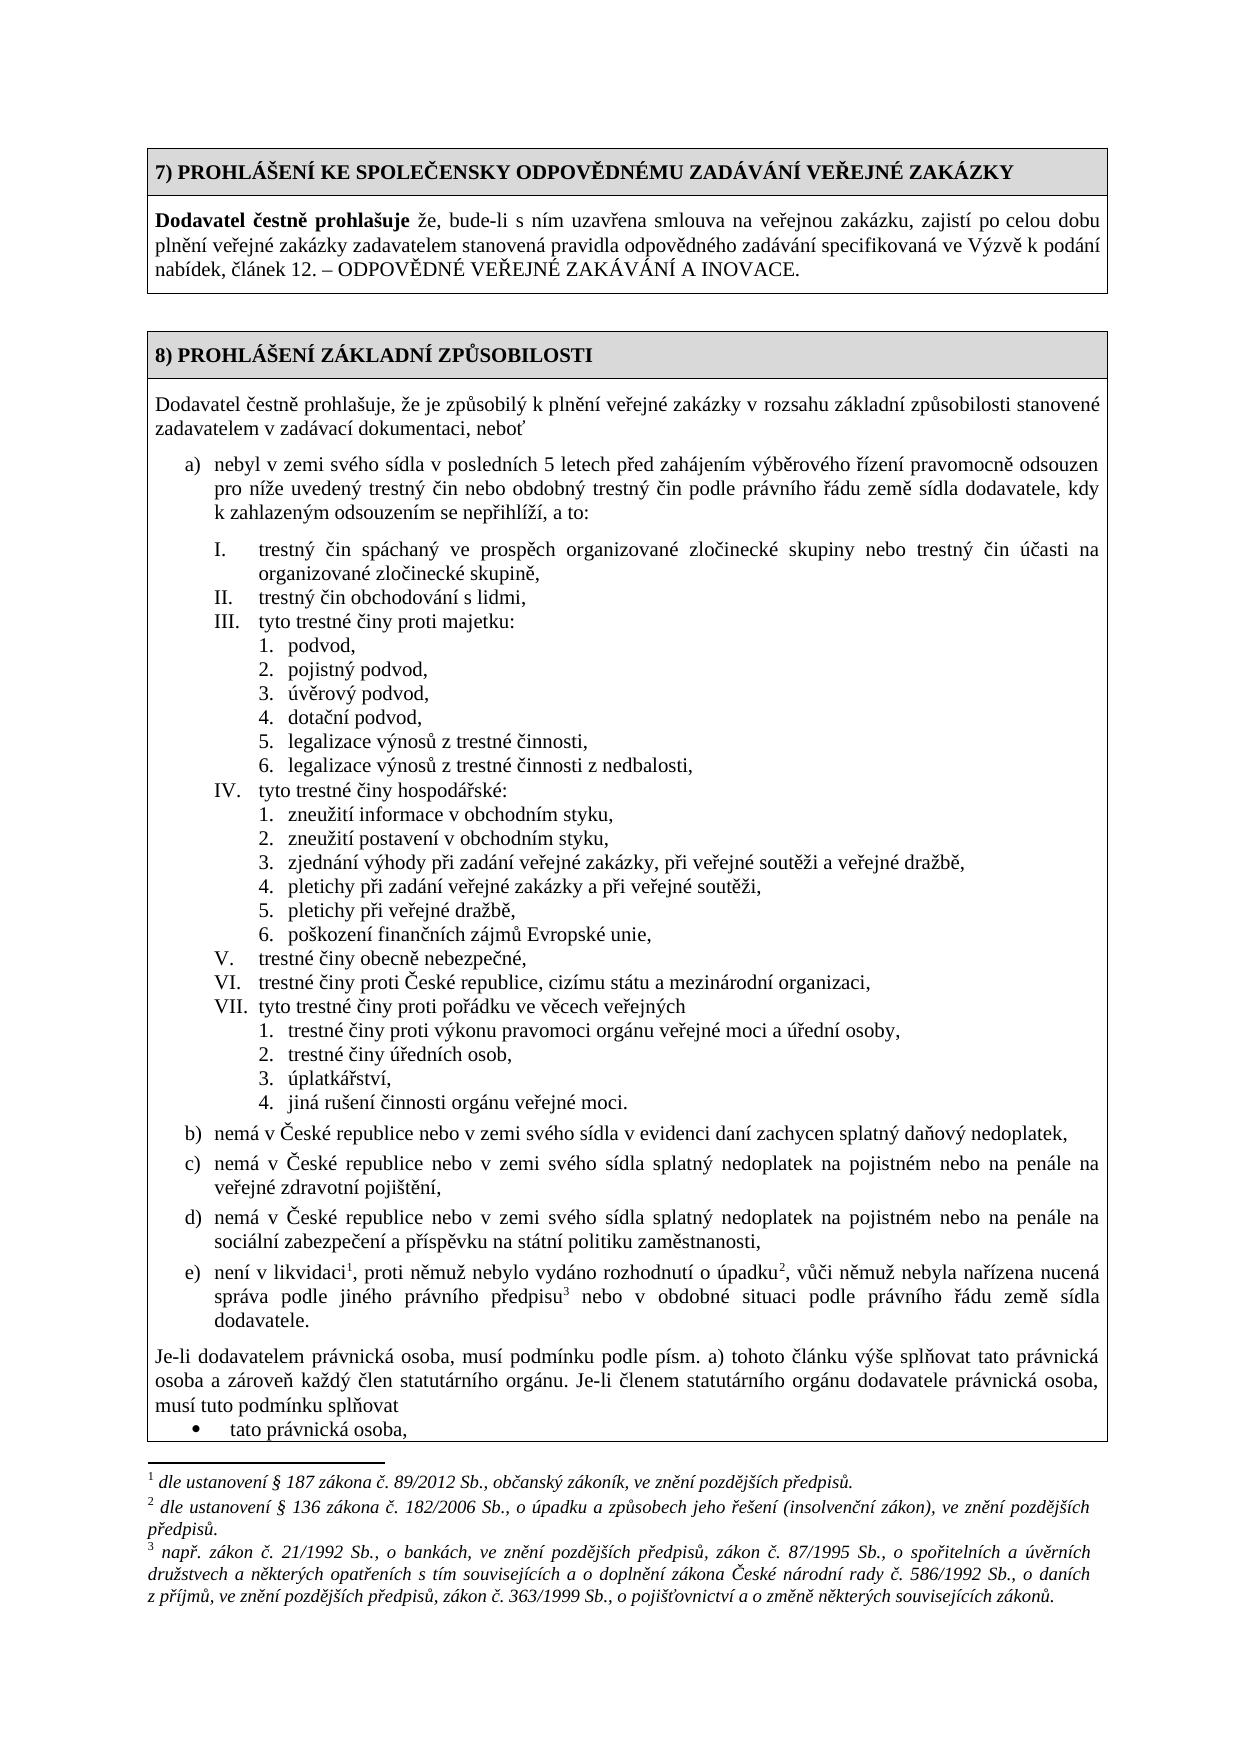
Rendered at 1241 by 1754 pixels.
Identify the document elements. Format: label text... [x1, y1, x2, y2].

table_header 7) PROHLÁŠENÍ KE SPOLEČENSKY ODPOVĚDNÉMU ZADÁVÁNÍ VEŘEJNÉ ZAKÁZKY [148, 149, 1107, 195]
table_header 8) PROHLÁŠENÍ ZÁKLADNÍ ZPŮSOBILOSTI [148, 332, 1107, 378]
table_cell Dodavatel čestně prohlašuje že, bude-li s ním uzavřena smlouva na veřejnou zakázku, zajistí po celou dobu plnění veřejné zakázky zadavatelem stanovená pravidla odpovědného zadávání specifikovaná ve Výzvě k podání nabídek, článek 12. – ODPOVĚDNÉ VEŘEJNÉ ZAKÁVÁNÍ A INOVACE. [148, 196, 1107, 293]
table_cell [148, 379, 1107, 1441]
